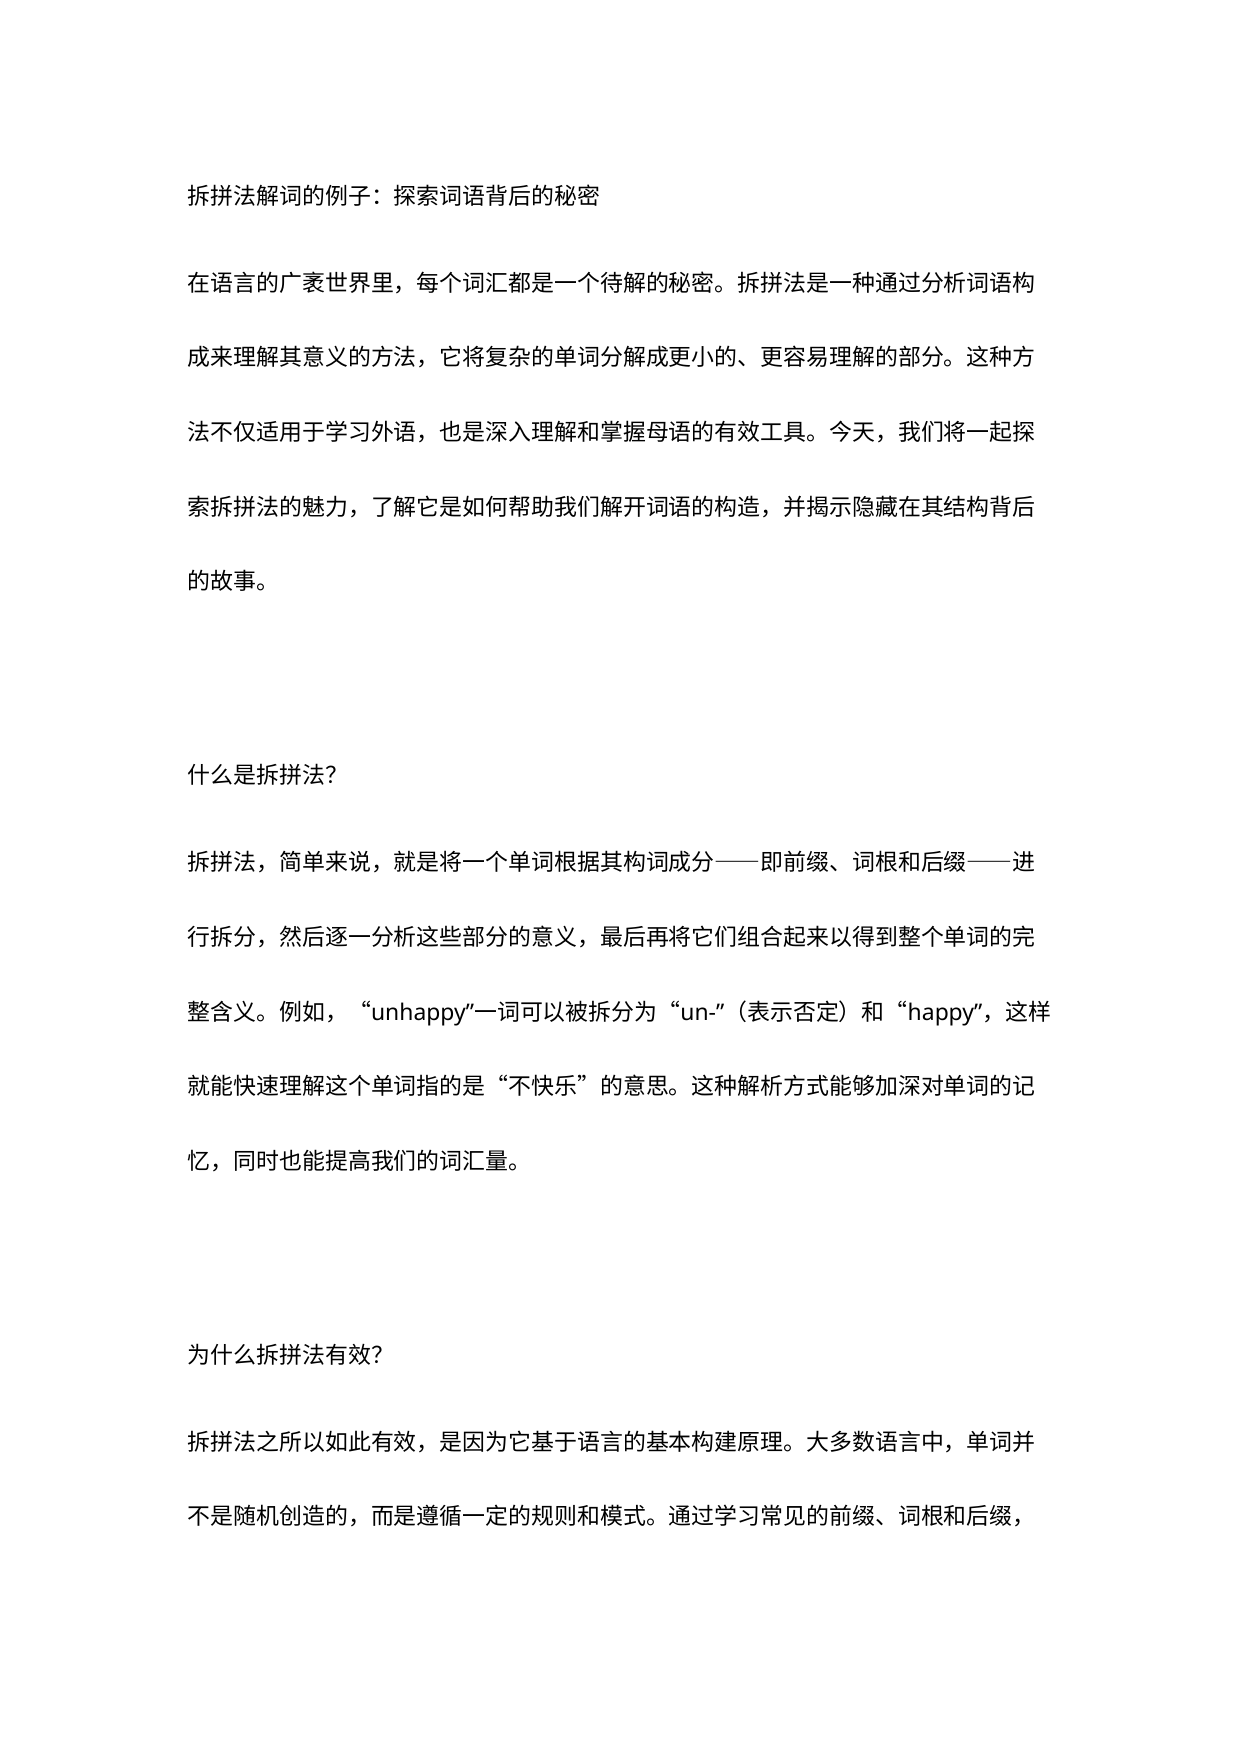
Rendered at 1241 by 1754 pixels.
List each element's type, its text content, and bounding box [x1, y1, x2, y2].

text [187, 1408, 1053, 1547]
text 拆拼法解词的例子：探索词语背后的秘密 [187, 162, 1053, 227]
text 拆拼法，简单来说，就是将一个单词根据其构词成分——即前缀、词根和后缀——进行拆分，然后逐一分析这些部分的意义，最后再将它们组合起来以得到整个单词的完整含义。例如，“unhappy”一词可以被拆分为“un-”（表示否定）和“happy”，这样就能快速理解这个单词指的是“不快乐”的意思。这种解析方式能够加深对单词的记忆，同时也能提高我们的词汇量。 [187, 828, 1053, 1192]
text 为什么拆拼法有效？ [187, 1321, 1053, 1386]
text 在语言的广袤世界里，每个词汇都是一个待解的秘密。拆拼法是一种通过分析词语构成来理解其意义的方法，它将复杂的单词分解成更小的、更容易理解的部分。这种方法不仅适用于学习外语，也是深入理解和掌握母语的有效工具。今天，我们将一起探索拆拼法的魅力，了解它是如何帮助我们解开词语的构造，并揭示隐藏在其结构背后的故事。 [187, 248, 1053, 612]
text 什么是拆拼法？ [187, 742, 1053, 807]
